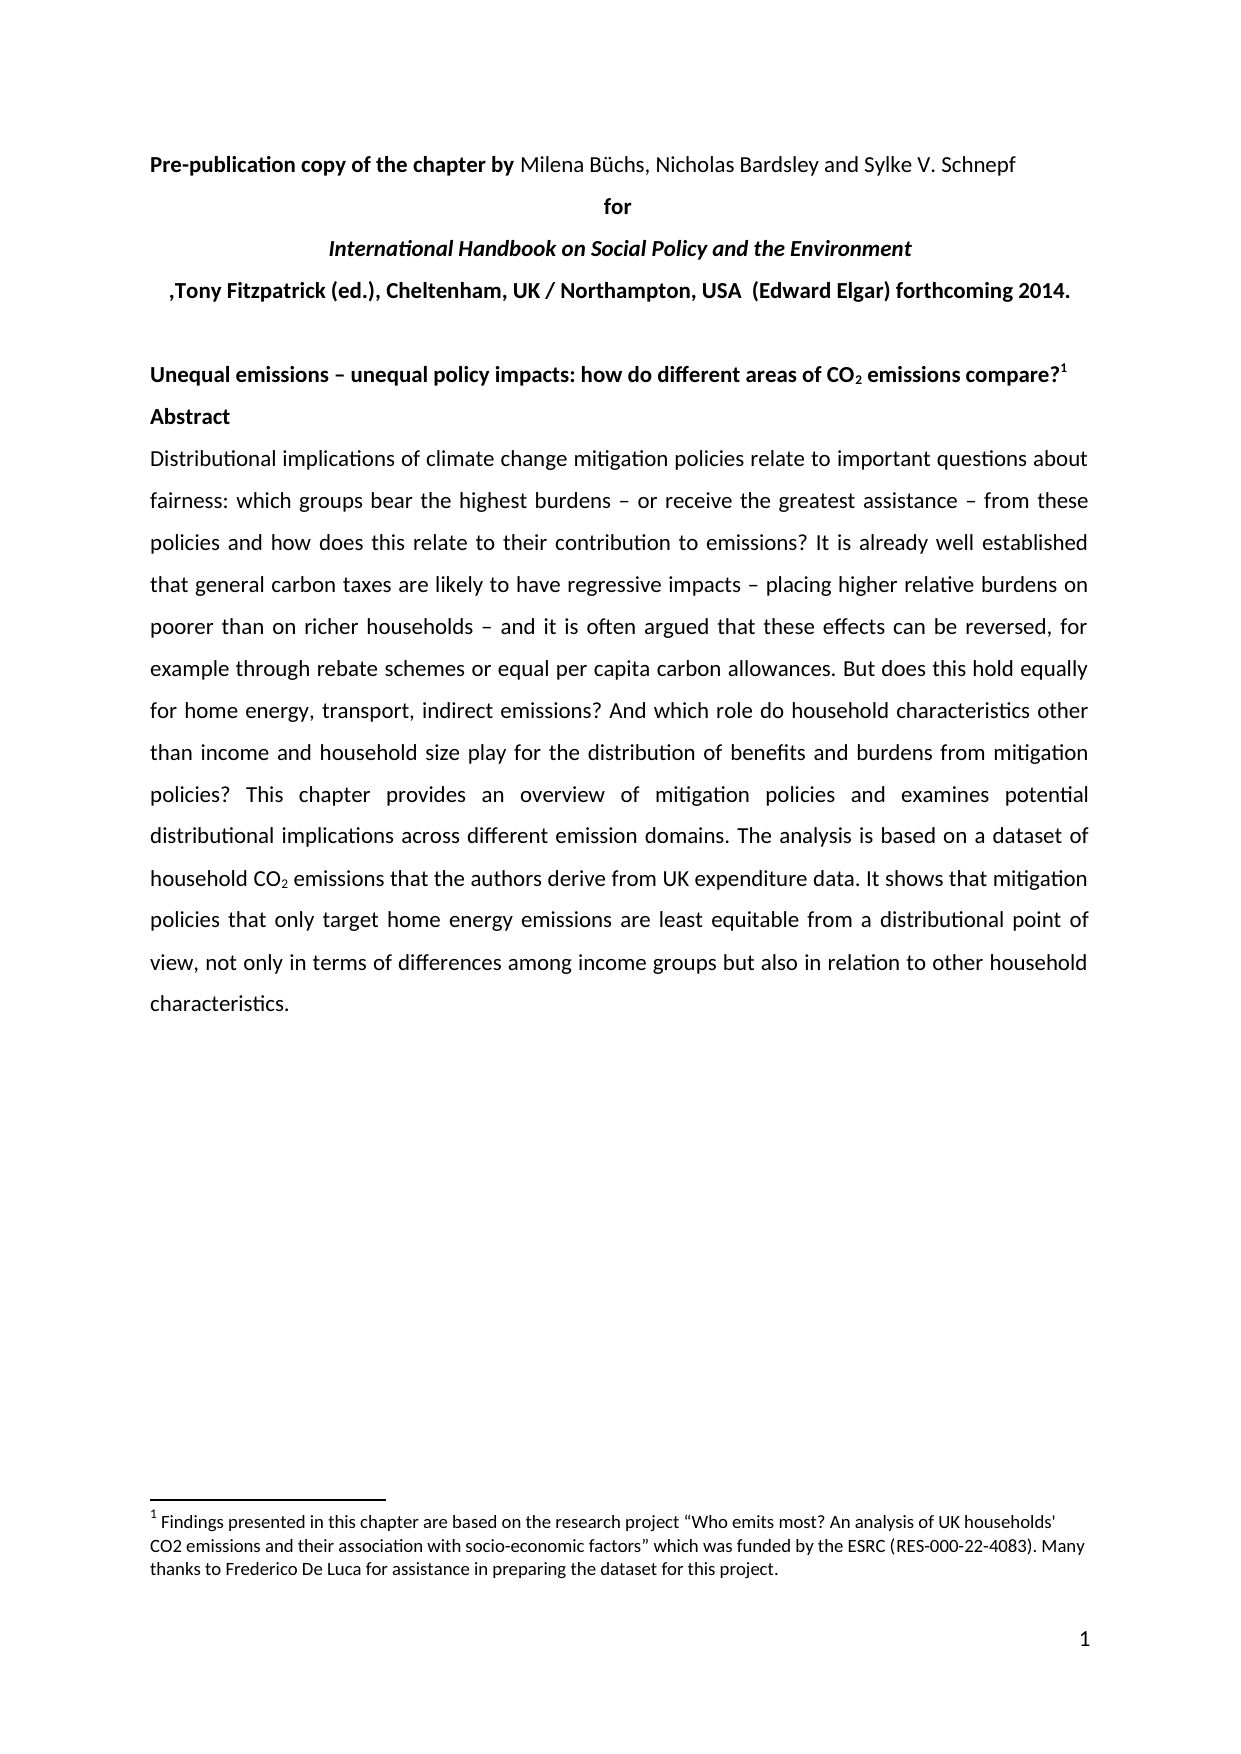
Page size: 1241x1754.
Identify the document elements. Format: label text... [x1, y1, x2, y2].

text Abstract [150, 402, 1090, 430]
text ,Tony Fitzpatrick (ed.), Cheltenham, UK / Northampton, USA (Edward Elgar) forthcoming 2014. [150, 276, 1090, 304]
text Distributional implications of climate change mitigation policies relate to important questions about fairness: which groups bear the highest burdens – or receive the greatest assistance – from these policies and how does this relate to their contribution to emissions? It is already well established that general carbon taxes are likely to have regressive impacts – placing higher relative burdens on poorer than on richer households – and it is often argued that these effects can be reversed, for example through rebate schemes or equal per capita carbon allowances. But does this hold equally for home energy, transport, indirect emissions? And which role do household characteristics other than income and household size play for the distribution of benefits and burdens from mitigation policies? This chapter provides an overview of mitigation policies and examines potential distributional implications across different emission domains. The analysis is based on a dataset of household CO2 emissions that the authors derive from expenditure data. It shows that mitigation policies that only target home energy emissions are least equitable from a distributional point of view, not only in terms of differences among income groups but also in relation to other household characteristics. [150, 444, 1090, 1018]
text Pre-publication copy of the chapter by Milena Büchs, Nicholas Bardsley and Sylke V. Schnepf [150, 150, 1090, 178]
text for International Handbook on Social Policy and the Environment [150, 192, 1090, 262]
text Unequal emissions – unequal policy impacts: how do different areas of CO2 emissions compare? [150, 360, 1090, 388]
